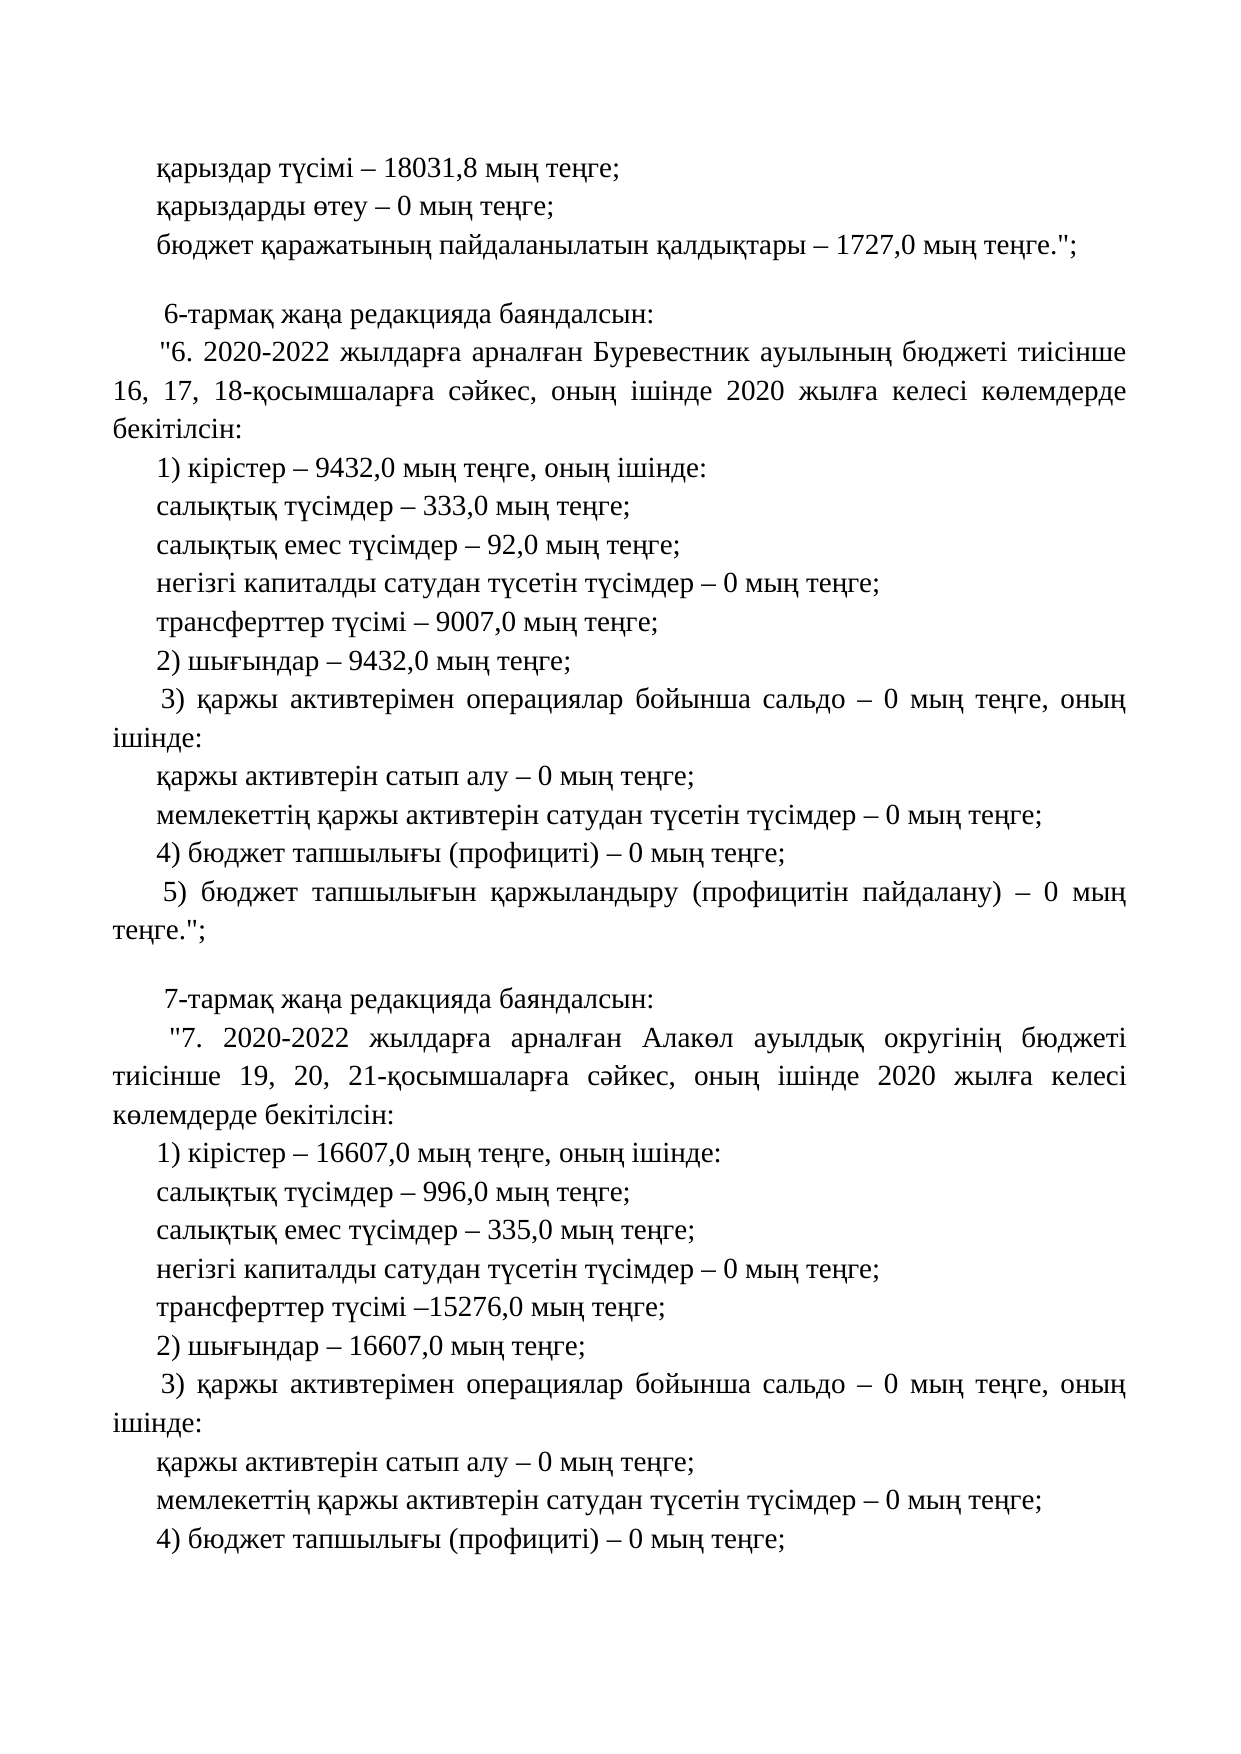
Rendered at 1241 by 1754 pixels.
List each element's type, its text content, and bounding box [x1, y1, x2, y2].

text 1) кірістер – 16607,0 мың теңге, оның ішінде: [112, 1135, 1128, 1169]
text негізгі капиталды сатудан түсетін түсімдер – 0 мың теңге; [112, 566, 1128, 599]
text салықтық түсімдер – 996,0 мың теңге; [112, 1174, 1128, 1207]
text салықтық емес түсімдер – 92,0 мың теңге; [112, 527, 1128, 561]
text мемлекеттің қаржы активтерін сатудан түсетін түсімдер – 0 мың теңге; [112, 1482, 1128, 1516]
text бюджет қаражатының пайдаланылатын қалдықтары – 1727,0 мың теңге."; [112, 227, 1128, 261]
text мемлекеттің қаржы активтерін сатудан түсетін түсімдер – 0 мың теңге; [112, 797, 1128, 830]
text қарыздар түсімі – 18031,8 мың теңге; [112, 150, 1128, 183]
text 1) кірістер – 9432,0 мың теңге, оның ішінде: [112, 450, 1128, 483]
text 4) бюджет тапшылығы (профициті) – 0 мың теңге; [112, 835, 1128, 869]
text 7-тармақ жаңа редакцияда баяндалсын: [112, 981, 1128, 1015]
text трансферттер түсімі – 9007,0 мың теңге; [112, 604, 1128, 638]
text салықтық түсімдер – 333,0 мың теңге; [112, 488, 1128, 522]
text қаржы активтерін сатып алу – 0 мың теңге; [112, 758, 1128, 792]
text 2) шығындар – 16607,0 мың теңге; [112, 1328, 1128, 1362]
text қаржы активтерін сатып алу – 0 мың теңге; [112, 1444, 1128, 1477]
text 3) қаржы активтерімен операциялар бойынша сальдо – 0 мың теңге, оның ішінде: [112, 681, 1128, 753]
text салықтық емес түсімдер – 335,0 мың теңге; [112, 1212, 1128, 1246]
text қарыздарды өтеу – 0 мың теңге; [112, 188, 1128, 222]
text 6-тармақ жаңа редакцияда баяндалсын: [112, 296, 1128, 329]
text "7. 2020-2022 жылдарға арналған Алакөл ауылдық округінің бюджеті тиісінше 19, 20, 21-қосымшаларға сәйкес, оның ішінде 2020 жылға келесі көлемдерде бекітілсін: [112, 1020, 1128, 1130]
text трансферттер түсімі –15276,0 мың теңге; [112, 1289, 1128, 1323]
text 4) бюджет тапшылығы (профициті) – 0 мың теңге; [112, 1521, 1128, 1554]
text 2) шығындар – 9432,0 мың теңге; [112, 643, 1128, 676]
text негізгі капиталды сатудан түсетін түсімдер – 0 мың теңге; [112, 1251, 1128, 1284]
text 5) бюджет тапшылығын қаржыландыру (профицитін пайдалану) – 0 мың теңге."; [112, 874, 1128, 946]
text "6. 2020-2022 жылдарға арналған Буревестник ауылының бюджеті тиісінше 16, 17, 18-қосымшаларға сәйкес, оның ішінде 2020 жылға келесі көлемдерде бекітілсін: [112, 334, 1128, 445]
text 3) қаржы активтерімен операциялар бойынша сальдо – 0 мың теңге, оның ішінде: [112, 1367, 1128, 1439]
